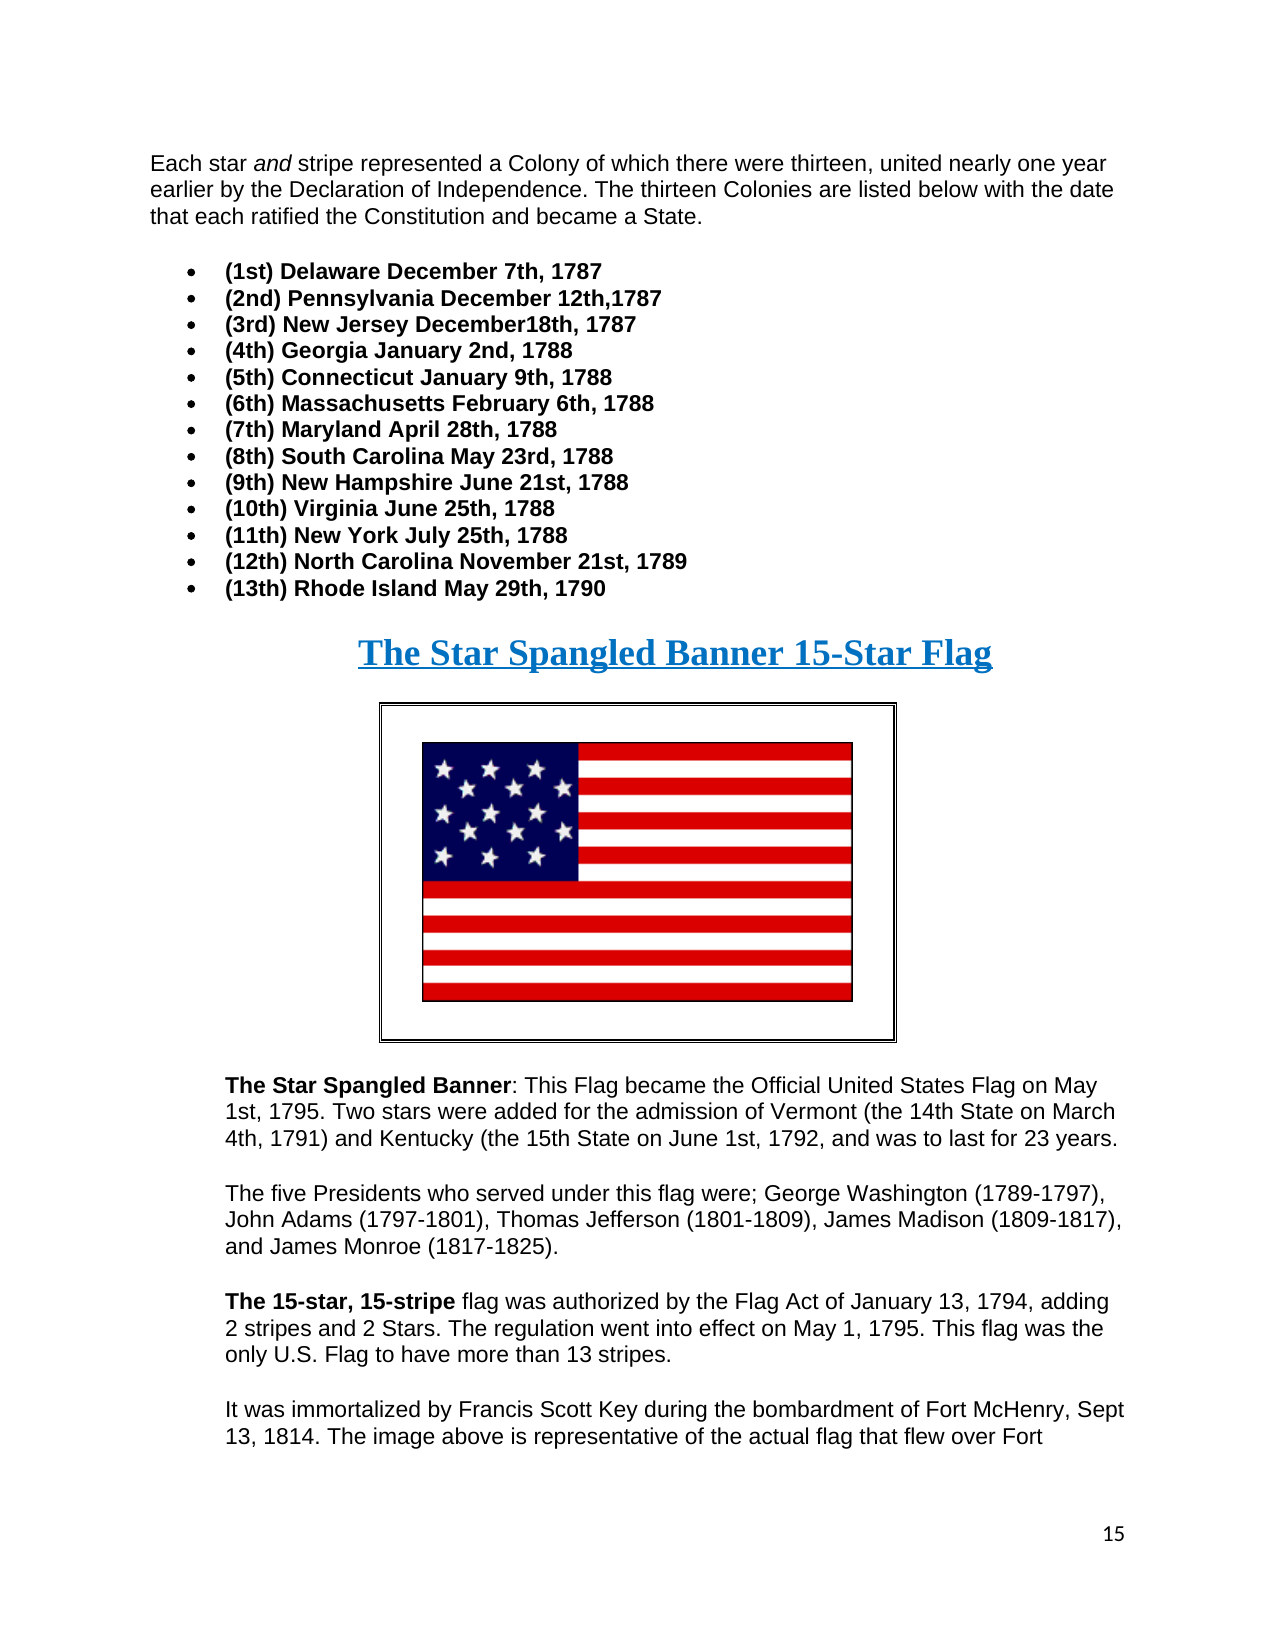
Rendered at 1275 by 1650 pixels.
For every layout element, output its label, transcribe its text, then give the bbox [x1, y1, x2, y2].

list (7th) Maryland April 28th, 1788 [187, 416, 1125, 443]
text The Star Spangled Banner: This Flag became the Official United States Flag on May 1st, 1795. Two stars were added for the admission of Vermont (the 14th State on March 4th, 1791) and Kentucky (the 15th State on June 1st, 1792, and was to last for 23 years. [225, 1072, 1125, 1151]
list (2nd) Pennsylvania December 12th,1787 [187, 284, 1125, 311]
list (1st) Delaware December 7th, 1787 [187, 258, 1125, 284]
text The five Presidents who served under this flag were; George Washington (1789-1797), John Adams (1797-1801), Thomas Jefferson (1801-1809), James Madison (1809-1817), and James Monroe (1817-1825). [225, 1180, 1125, 1259]
subtitle The Star Spangled Banner 15-Star Flag [225, 630, 1125, 673]
list (8th) South Carolina May 23rd, 1788 [187, 443, 1125, 469]
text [225, 1396, 1125, 1449]
list (12th) North Carolina November 21st, 1789 [187, 548, 1125, 574]
text Each star and stripe represented a Colony of which there were thirteen, united nearly one year earlier by the Declaration of Independence. The thirteen Colonies are listed below with the date that each ratified the Constitution and became a State. [150, 150, 1125, 229]
list (9th) New Hampshire June 21st, 1788 [187, 469, 1125, 495]
list (11th) New York July 25th, 1788 [187, 522, 1125, 548]
list (13th) Rhode Island May 29th, 1790 [187, 574, 1125, 601]
list (4th) Georgia January 2nd, 1788 [187, 337, 1125, 364]
picture [422, 742, 853, 1002]
list (6th) Massachusetts February 6th, 1788 [187, 390, 1125, 416]
list (5th) Connecticut January 9th, 1788 [187, 364, 1125, 390]
list (10th) Virginia June 25th, 1788 [187, 495, 1125, 522]
list (3rd) New Jersey December18th, 1787 [187, 311, 1125, 337]
table_header [382, 706, 893, 1039]
text The 15-star, 15-stripe flag was authorized by the Flag Act of January 13, 1794, adding 2 stripes and 2 Stars. The regulation went into effect on May 1, 1795. This flag was the only U.S. Flag to have more than 13 stripes. [225, 1288, 1125, 1367]
